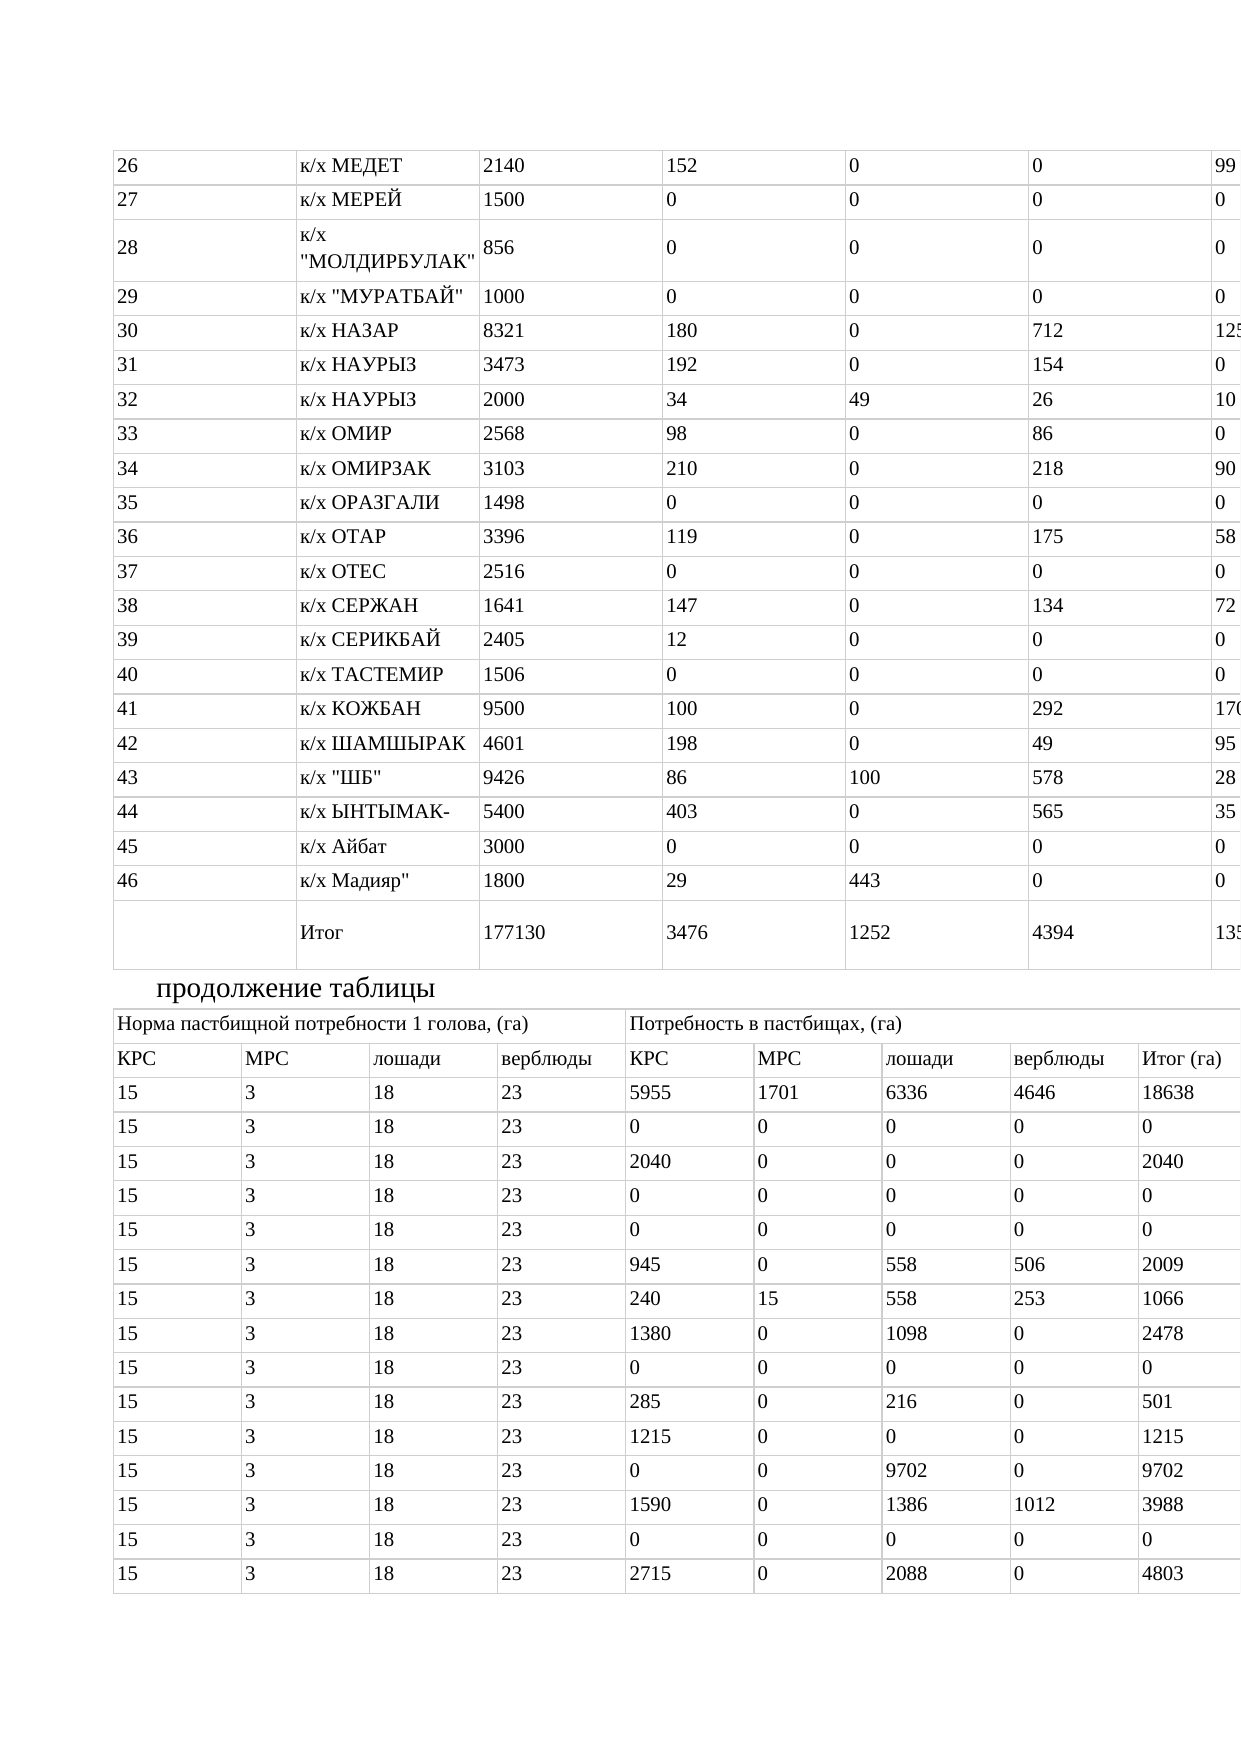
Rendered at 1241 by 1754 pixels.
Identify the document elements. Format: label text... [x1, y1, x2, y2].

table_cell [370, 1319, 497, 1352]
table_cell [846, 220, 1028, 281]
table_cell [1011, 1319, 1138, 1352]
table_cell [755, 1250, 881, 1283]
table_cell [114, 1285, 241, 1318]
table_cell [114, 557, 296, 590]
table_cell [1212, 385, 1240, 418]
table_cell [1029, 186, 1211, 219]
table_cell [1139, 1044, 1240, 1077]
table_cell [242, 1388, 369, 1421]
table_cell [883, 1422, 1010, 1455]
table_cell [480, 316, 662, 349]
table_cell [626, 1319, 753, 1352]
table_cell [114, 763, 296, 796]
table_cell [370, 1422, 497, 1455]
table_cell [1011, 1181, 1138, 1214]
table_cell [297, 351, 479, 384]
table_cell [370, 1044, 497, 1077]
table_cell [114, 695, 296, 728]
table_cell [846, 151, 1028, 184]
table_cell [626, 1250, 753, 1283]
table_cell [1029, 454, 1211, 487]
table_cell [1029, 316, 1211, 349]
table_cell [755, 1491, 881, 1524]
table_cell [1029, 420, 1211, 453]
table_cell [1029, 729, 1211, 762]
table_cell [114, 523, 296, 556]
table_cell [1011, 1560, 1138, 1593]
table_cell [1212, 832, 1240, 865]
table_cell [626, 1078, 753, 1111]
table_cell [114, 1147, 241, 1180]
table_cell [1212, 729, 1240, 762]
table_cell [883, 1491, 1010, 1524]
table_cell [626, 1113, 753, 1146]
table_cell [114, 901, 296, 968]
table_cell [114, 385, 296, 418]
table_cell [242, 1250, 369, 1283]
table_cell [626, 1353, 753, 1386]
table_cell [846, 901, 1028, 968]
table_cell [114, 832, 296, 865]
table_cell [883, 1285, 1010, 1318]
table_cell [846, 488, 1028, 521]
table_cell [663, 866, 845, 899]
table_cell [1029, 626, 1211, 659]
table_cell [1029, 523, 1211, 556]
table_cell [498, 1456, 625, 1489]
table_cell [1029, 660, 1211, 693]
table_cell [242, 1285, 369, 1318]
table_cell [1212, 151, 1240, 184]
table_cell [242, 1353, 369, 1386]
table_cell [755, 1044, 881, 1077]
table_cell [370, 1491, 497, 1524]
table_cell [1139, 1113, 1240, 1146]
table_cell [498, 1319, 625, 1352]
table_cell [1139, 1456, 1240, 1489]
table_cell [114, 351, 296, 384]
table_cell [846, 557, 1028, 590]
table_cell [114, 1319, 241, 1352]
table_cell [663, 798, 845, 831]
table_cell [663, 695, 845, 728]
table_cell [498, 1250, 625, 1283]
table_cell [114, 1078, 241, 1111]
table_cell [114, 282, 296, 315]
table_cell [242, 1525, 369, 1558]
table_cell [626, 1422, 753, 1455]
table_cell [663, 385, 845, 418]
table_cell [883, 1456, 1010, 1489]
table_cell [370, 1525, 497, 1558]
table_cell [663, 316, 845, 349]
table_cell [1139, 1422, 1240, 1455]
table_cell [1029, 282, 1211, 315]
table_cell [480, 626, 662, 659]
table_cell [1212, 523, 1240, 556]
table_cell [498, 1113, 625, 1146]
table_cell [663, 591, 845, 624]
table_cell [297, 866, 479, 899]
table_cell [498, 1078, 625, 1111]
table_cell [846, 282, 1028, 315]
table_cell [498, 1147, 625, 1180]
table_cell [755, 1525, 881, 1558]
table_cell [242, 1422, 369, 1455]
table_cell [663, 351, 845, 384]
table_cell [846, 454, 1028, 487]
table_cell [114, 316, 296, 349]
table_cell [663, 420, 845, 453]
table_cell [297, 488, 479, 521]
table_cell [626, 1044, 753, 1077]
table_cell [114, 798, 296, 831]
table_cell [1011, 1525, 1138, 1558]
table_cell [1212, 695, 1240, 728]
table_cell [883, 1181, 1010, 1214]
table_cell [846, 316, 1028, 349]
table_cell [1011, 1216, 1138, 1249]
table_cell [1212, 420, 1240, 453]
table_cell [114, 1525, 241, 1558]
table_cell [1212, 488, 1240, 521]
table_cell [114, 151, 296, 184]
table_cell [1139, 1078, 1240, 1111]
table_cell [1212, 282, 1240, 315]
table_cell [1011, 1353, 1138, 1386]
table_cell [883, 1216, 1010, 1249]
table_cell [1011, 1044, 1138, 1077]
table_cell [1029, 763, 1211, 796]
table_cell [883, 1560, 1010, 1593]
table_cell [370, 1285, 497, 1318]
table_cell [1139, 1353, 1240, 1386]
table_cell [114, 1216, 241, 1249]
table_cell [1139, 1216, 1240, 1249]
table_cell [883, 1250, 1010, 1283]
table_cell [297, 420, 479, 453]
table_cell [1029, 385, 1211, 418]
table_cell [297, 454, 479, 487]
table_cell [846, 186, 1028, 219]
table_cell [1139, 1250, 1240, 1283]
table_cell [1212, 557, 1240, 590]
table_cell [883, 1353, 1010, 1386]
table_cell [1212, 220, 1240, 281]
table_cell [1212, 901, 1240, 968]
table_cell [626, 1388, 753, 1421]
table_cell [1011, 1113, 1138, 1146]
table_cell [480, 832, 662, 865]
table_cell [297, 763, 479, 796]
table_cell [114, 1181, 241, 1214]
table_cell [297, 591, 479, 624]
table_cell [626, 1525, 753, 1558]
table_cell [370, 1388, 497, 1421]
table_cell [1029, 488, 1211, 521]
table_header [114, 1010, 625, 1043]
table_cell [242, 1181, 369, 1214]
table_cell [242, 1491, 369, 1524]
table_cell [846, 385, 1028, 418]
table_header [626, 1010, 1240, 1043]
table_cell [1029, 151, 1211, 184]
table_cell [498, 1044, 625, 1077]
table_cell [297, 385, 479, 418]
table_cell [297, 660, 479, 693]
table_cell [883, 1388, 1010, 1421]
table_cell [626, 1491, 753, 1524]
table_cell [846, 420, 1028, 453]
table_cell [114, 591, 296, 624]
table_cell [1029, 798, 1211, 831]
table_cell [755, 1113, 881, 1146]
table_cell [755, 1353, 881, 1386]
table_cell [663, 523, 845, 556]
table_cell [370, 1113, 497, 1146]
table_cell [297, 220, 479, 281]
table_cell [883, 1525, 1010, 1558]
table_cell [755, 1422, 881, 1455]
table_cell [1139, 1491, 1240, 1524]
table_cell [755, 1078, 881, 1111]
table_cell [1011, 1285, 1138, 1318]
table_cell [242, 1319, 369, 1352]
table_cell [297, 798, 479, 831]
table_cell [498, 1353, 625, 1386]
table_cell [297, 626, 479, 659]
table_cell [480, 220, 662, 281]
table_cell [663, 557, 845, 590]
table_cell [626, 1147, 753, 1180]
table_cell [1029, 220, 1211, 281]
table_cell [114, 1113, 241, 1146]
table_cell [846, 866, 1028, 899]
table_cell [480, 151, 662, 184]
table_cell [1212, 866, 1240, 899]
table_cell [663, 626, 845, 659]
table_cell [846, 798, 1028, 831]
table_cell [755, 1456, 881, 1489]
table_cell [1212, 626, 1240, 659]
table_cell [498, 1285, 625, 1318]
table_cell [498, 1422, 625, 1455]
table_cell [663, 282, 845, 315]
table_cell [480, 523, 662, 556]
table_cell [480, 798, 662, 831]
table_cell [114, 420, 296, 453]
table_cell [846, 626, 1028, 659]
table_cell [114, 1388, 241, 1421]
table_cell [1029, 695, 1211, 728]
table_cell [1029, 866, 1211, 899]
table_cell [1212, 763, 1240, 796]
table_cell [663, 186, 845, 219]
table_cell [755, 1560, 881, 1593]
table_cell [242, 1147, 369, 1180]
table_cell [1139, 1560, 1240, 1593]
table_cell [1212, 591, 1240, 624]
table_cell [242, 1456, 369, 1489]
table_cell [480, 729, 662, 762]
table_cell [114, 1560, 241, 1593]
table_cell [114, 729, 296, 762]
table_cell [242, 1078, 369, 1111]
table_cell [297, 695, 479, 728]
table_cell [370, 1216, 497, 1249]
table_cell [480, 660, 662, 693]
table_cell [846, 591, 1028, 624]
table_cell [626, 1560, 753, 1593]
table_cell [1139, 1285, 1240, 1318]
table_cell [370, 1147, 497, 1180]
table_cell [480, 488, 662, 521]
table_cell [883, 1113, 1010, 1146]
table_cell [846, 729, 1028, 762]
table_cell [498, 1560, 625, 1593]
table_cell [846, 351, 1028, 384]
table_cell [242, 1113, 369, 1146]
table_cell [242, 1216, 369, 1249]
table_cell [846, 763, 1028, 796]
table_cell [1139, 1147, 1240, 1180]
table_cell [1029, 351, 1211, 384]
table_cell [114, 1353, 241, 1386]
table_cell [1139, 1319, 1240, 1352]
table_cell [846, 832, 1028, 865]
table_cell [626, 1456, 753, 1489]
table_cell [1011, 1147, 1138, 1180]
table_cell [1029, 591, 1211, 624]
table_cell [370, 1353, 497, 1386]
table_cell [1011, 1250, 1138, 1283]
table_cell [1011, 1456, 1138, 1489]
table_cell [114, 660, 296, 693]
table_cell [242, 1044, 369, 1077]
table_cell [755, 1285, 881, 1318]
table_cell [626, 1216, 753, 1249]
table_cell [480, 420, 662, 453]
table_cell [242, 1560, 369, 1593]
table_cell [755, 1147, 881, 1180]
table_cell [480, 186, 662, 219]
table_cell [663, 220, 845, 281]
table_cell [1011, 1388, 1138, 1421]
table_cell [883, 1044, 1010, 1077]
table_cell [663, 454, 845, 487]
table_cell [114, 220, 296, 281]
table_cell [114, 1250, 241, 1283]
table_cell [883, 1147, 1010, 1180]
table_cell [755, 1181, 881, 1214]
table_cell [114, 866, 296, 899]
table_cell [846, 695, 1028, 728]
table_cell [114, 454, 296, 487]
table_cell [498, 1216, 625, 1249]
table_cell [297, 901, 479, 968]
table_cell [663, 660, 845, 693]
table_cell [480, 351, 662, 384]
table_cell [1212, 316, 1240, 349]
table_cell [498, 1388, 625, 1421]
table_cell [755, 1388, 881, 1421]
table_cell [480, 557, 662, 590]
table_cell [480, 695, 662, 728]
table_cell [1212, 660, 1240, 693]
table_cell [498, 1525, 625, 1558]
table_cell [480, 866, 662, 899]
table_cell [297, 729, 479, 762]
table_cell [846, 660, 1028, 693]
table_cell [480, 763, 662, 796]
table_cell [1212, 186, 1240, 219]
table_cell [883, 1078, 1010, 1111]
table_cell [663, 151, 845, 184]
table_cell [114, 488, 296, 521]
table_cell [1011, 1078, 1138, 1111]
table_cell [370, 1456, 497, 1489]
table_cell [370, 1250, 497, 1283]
text продолжение таблицы [112, 970, 1128, 1003]
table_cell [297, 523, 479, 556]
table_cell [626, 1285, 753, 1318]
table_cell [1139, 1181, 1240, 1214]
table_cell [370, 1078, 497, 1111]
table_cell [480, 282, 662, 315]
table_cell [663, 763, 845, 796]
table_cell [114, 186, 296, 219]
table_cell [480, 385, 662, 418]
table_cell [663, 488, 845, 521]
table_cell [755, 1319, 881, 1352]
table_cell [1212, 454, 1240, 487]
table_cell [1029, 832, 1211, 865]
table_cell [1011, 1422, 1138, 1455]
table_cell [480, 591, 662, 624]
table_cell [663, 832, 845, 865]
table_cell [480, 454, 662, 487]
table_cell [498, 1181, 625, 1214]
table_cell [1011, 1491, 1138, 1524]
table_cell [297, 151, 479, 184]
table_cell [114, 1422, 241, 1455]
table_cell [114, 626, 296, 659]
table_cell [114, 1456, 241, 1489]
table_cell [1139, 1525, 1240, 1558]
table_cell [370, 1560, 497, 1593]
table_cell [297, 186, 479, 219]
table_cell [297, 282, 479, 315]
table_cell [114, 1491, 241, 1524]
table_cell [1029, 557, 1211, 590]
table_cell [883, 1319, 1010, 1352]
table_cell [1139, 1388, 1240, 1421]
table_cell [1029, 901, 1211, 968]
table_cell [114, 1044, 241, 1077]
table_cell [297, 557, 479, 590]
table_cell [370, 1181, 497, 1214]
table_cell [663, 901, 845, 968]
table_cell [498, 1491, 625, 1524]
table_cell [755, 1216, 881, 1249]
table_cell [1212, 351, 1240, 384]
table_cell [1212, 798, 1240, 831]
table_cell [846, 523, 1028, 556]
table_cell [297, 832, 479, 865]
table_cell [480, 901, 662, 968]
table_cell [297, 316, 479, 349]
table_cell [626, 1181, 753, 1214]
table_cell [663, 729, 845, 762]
